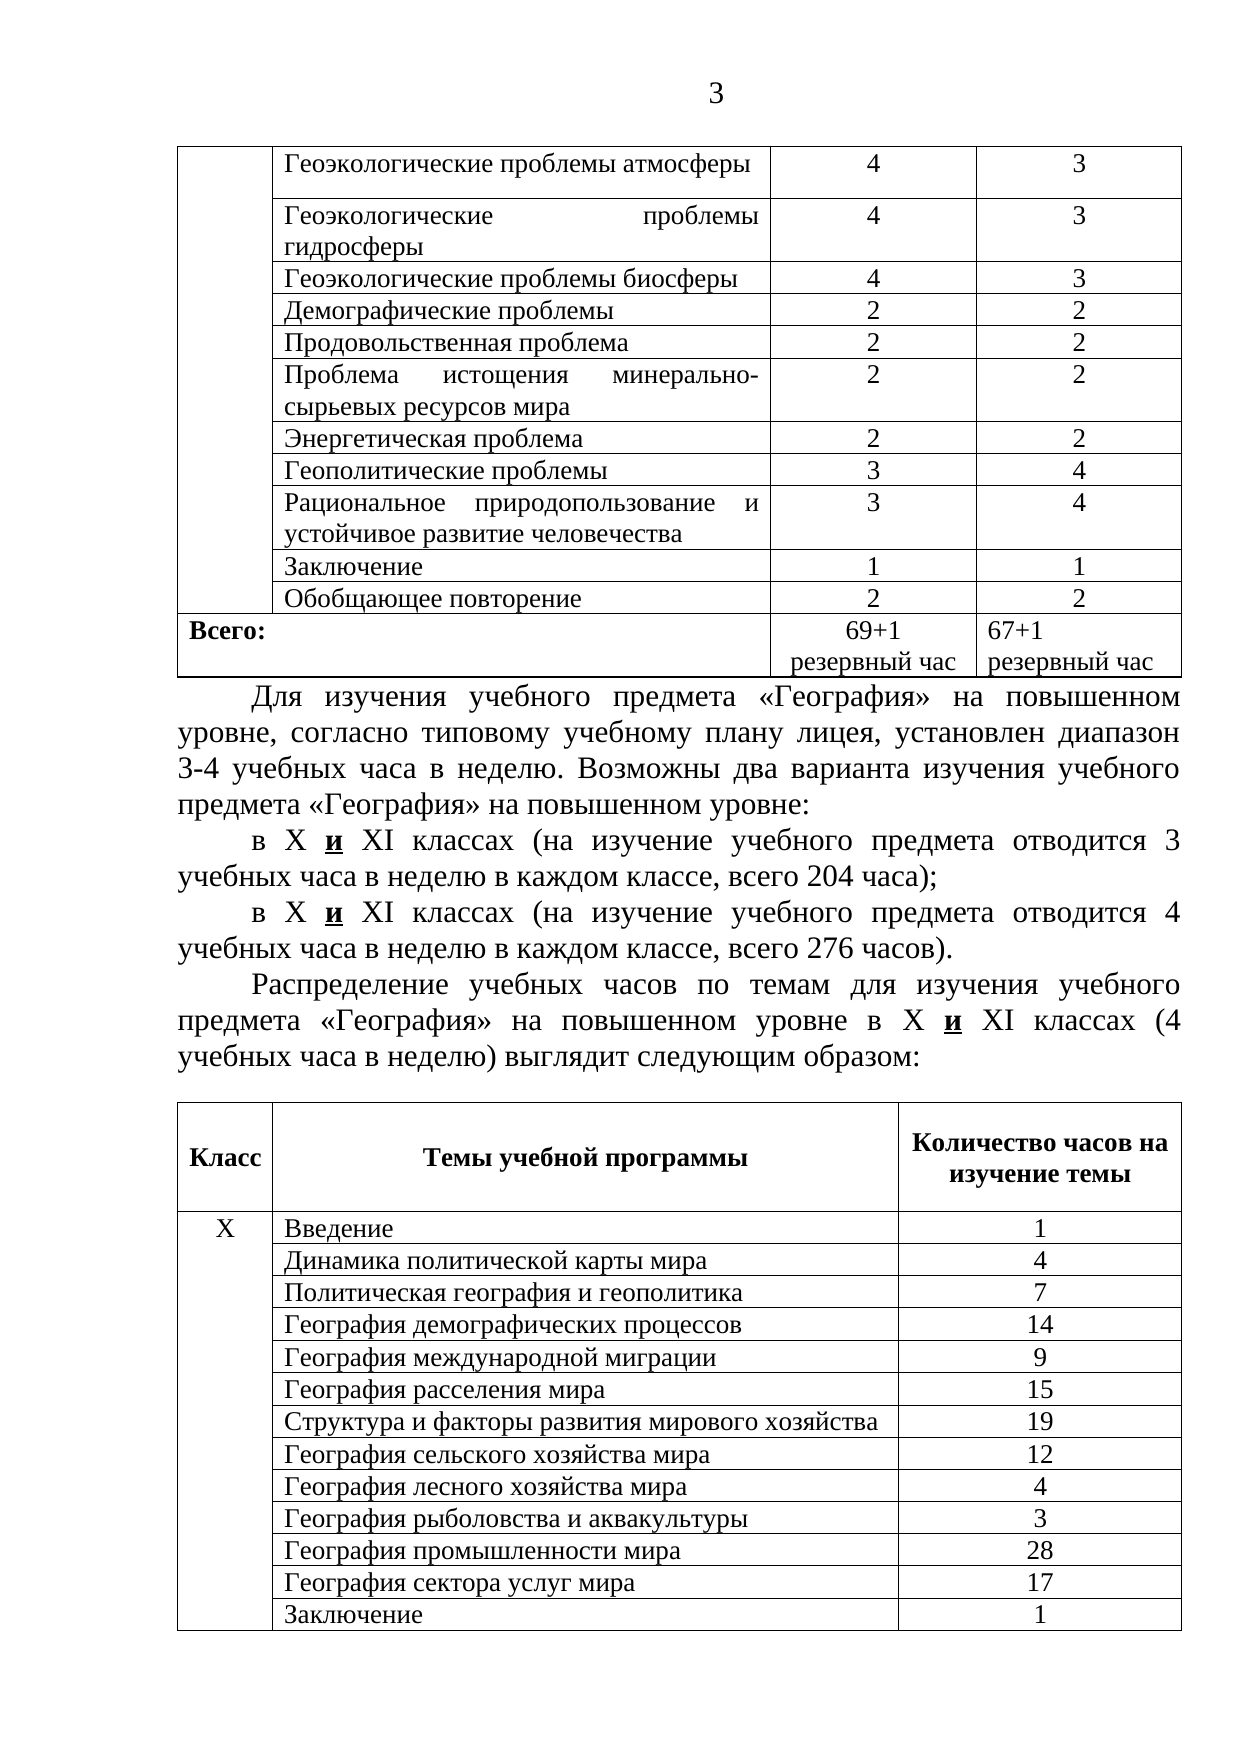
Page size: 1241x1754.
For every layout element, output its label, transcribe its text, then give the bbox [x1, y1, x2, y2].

table_cell 3 [899, 1502, 1181, 1533]
table_cell 4 [977, 486, 1181, 549]
table_cell 3 [771, 454, 976, 485]
table_cell 2 [977, 359, 1181, 421]
table_cell 9 [899, 1341, 1181, 1372]
table_cell 3 [977, 262, 1181, 293]
table_cell 4 [771, 199, 976, 261]
table_cell Политическая география и геополитика [273, 1276, 898, 1307]
table_cell Продовольственная проблема [273, 326, 770, 358]
table_cell Рациональное природопользование и устойчивое развитие человечества [273, 486, 770, 549]
table_cell 2 [771, 582, 976, 613]
table_cell 1 [899, 1599, 1181, 1630]
table_header Темы учебной программы [273, 1103, 898, 1211]
table_cell Обобщающее повторение [273, 582, 770, 613]
table_cell 2 [977, 582, 1181, 613]
table_cell География расселения мира [273, 1373, 898, 1404]
table_cell 2 [977, 326, 1181, 358]
table_cell Динамика политической карты мира [273, 1244, 898, 1275]
table_cell География сектора услуг мира [273, 1566, 898, 1598]
table_cell Заключение [273, 1599, 898, 1630]
table_cell 15 [899, 1373, 1181, 1404]
table_cell География международной миграции [273, 1341, 898, 1372]
table_cell 67+1 резервный час [977, 614, 1181, 676]
table_cell X [178, 1212, 272, 1630]
table_cell 69+1 резервный час [771, 614, 976, 676]
table_cell 2 [771, 359, 976, 421]
table_cell 4 [899, 1470, 1181, 1501]
text в X и XI классах (на изучение учебного предмета отводится 3 учебных часа в неделю в каждом классе, всего 204 часа); [177, 821, 1181, 893]
text в X и XI классах (на изучение учебного предмета отводится 4 учебных часа в неделю в каждом классе, всего 276 часов). [177, 893, 1181, 965]
table_cell 2 [771, 294, 976, 325]
table_cell География лесного хозяйства мира [273, 1470, 898, 1501]
table_cell 3 [771, 486, 976, 549]
table_cell 19 [899, 1406, 1181, 1437]
table_header Класс [178, 1103, 272, 1211]
table_cell География сельского хозяйства мира [273, 1438, 898, 1469]
table_cell Геоэкологические проблемы гидросферы [273, 199, 770, 261]
table_cell Заключение [273, 550, 770, 581]
table_cell 12 [899, 1438, 1181, 1469]
table_cell Всего: [178, 614, 770, 676]
table_cell 2 [977, 422, 1181, 453]
table_cell Геоэкологические проблемы биосферы [273, 262, 770, 293]
table_cell 2 [771, 422, 976, 453]
table_cell 17 [899, 1566, 1181, 1598]
table_cell 3 [977, 147, 1181, 198]
table_cell 4 [771, 147, 976, 198]
table_cell Демографические проблемы [273, 294, 770, 325]
table_cell География промышленности мира [273, 1534, 898, 1565]
table_cell 2 [977, 294, 1181, 325]
table_cell Введение [273, 1212, 898, 1243]
table_cell 1 [977, 550, 1181, 581]
table_cell 4 [771, 262, 976, 293]
table_cell 4 [899, 1244, 1181, 1275]
text Для изучения учебного предмета «География» на повышенном уровне, согласно типовому учебному плану лицея, установлен диапазон 3-4 учебных часа в неделю. Возможны два варианта изучения учебного предмета «География» на повышенном уровне: [177, 678, 1181, 821]
table_cell 2 [771, 326, 976, 358]
table_cell 1 [771, 550, 976, 581]
table_cell География демографических процессов [273, 1308, 898, 1340]
table_header Количество часов на изучение темы [899, 1103, 1181, 1211]
table_cell 28 [899, 1534, 1181, 1565]
text Распределение учебных часов по темам для изучения учебного предмета «География» на повышенном уровне в X и XI классах (4 учебных часа в неделю) выглядит следующим образом: [177, 965, 1181, 1073]
table_cell Геополитические проблемы [273, 454, 770, 485]
table_cell 1 [899, 1212, 1181, 1243]
table_cell Энергетическая проблема [273, 422, 770, 453]
table_cell 14 [899, 1308, 1181, 1340]
table_cell Проблема истощения минерально-сырьевых ресурсов мира [273, 359, 770, 421]
table_cell Структура и факторы развития мирового хозяйства [273, 1406, 898, 1437]
table_cell 7 [899, 1276, 1181, 1307]
table_cell География рыболовства и аквакультуры [273, 1502, 898, 1533]
table_cell 4 [977, 454, 1181, 485]
table_cell 3 [977, 199, 1181, 261]
table_cell Геоэкологические проблемы атмосферы [273, 147, 770, 198]
